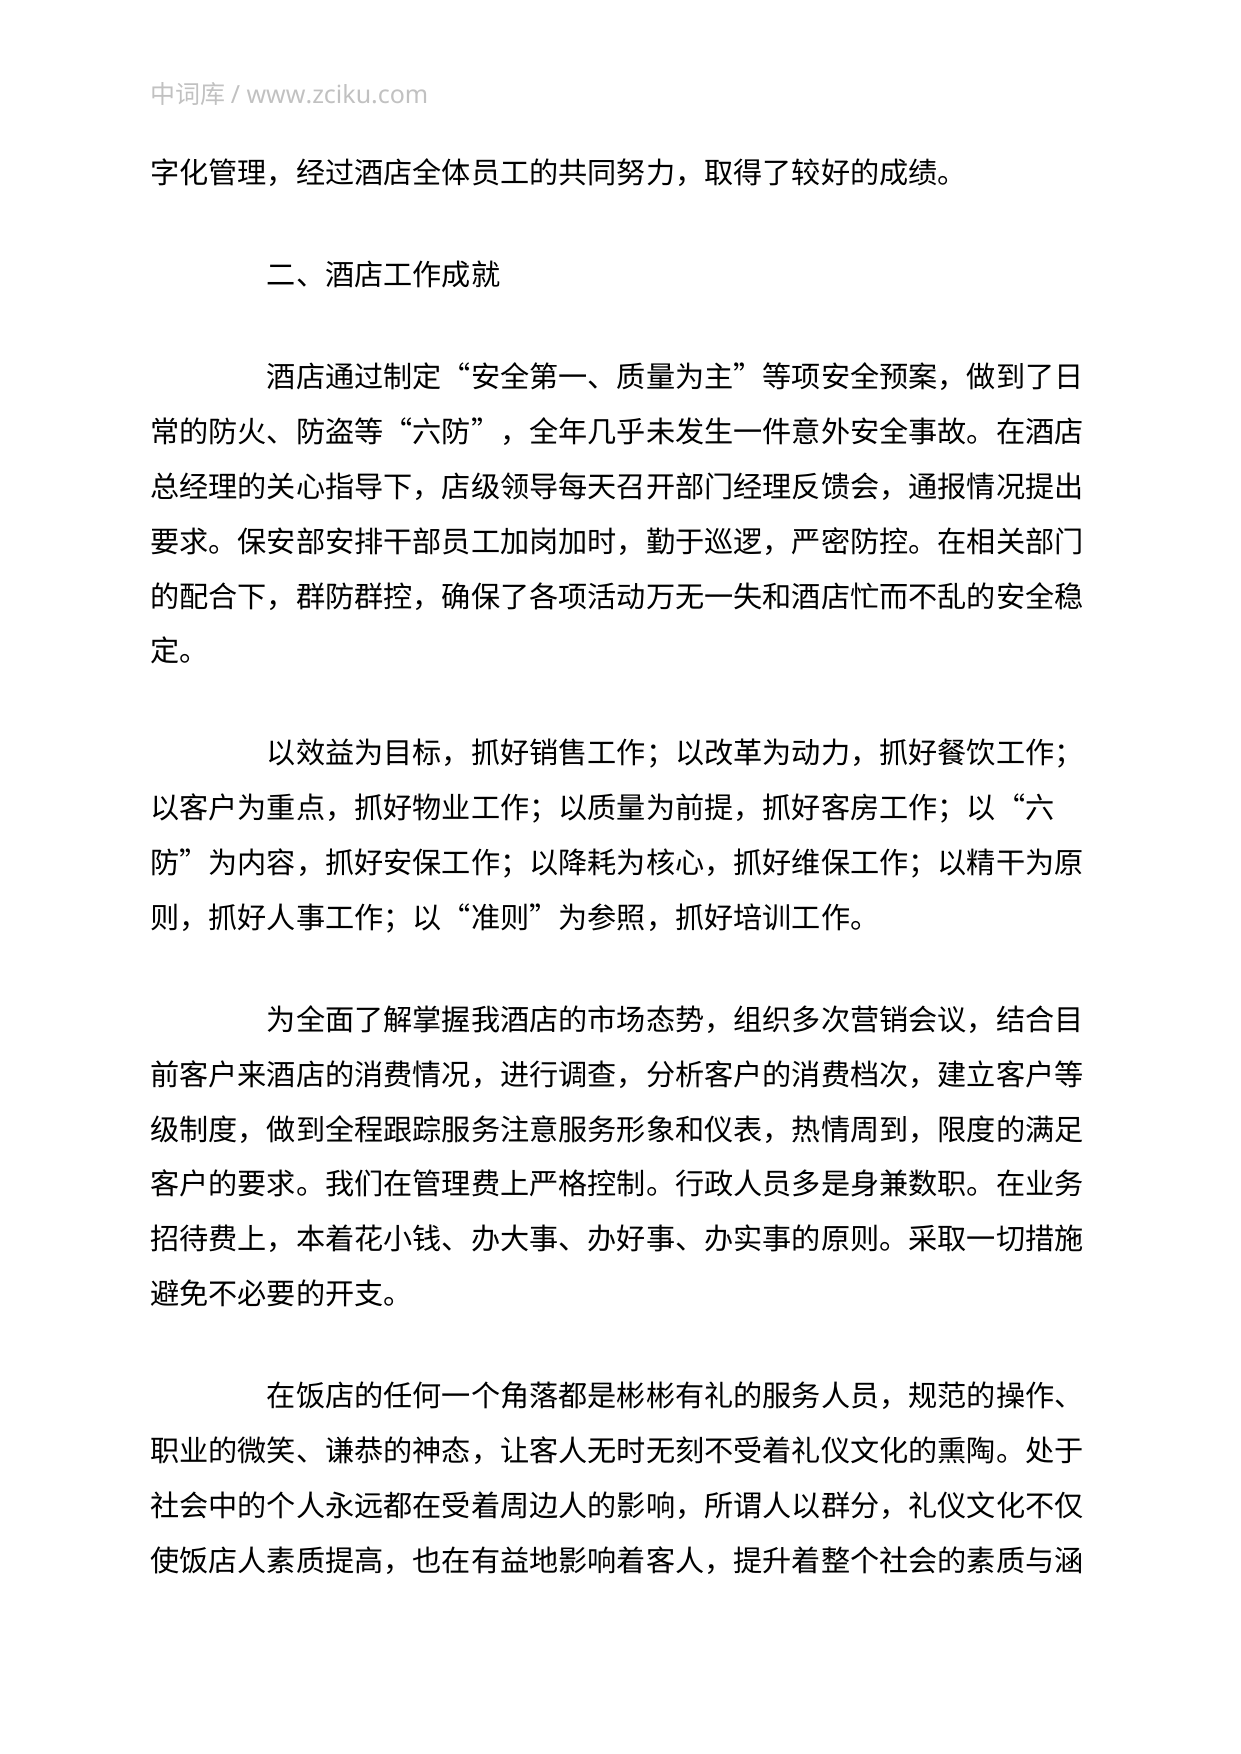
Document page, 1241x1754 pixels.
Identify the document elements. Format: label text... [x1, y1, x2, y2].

text 以效益为目标，抓好销售工作；以改革为动力，抓好餐饮工作；以客户为重点，抓好物业工作；以质量为前提，抓好客房工作；以“六防”为内容，抓好安保工作；以降耗为核心，抓好维保工作；以精干为原则，抓好人事工作；以“准则”为参照，抓好培训工作。 [150, 730, 1090, 937]
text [150, 150, 1090, 192]
text 酒店通过制定“安全第一、质量为主”等项安全预案，做到了日常的防火、防盗等“六防”，全年几乎未发生一件意外安全事故。在酒店总经理的关心指导下，店级领导每天召开部门经理反馈会，通报情况提出要求。保安部安排干部员工加岗加时，勤于巡逻，严密防控。在相关部门的配合下，群防群控，确保了各项活动万无一失和酒店忙而不乱的安全稳定。 [150, 353, 1090, 670]
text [150, 1372, 1090, 1579]
text 二、酒店工作成就 [150, 252, 1090, 294]
text 为全面了解掌握我酒店的市场态势，组织多次营销会议，结合目前客户来酒店的消费情况，进行调查，分析客户的消费档次，建立客户等级制度，做到全程跟踪服务注意服务形象和仪表，热情周到，限度的满足客户的要求。我们在管理费上严格控制。行政人员多是身兼数职。在业务招待费上，本着花小钱、办大事、办好事、办实事的原则。采取一切措施避免不必要的开支。 [150, 996, 1090, 1313]
